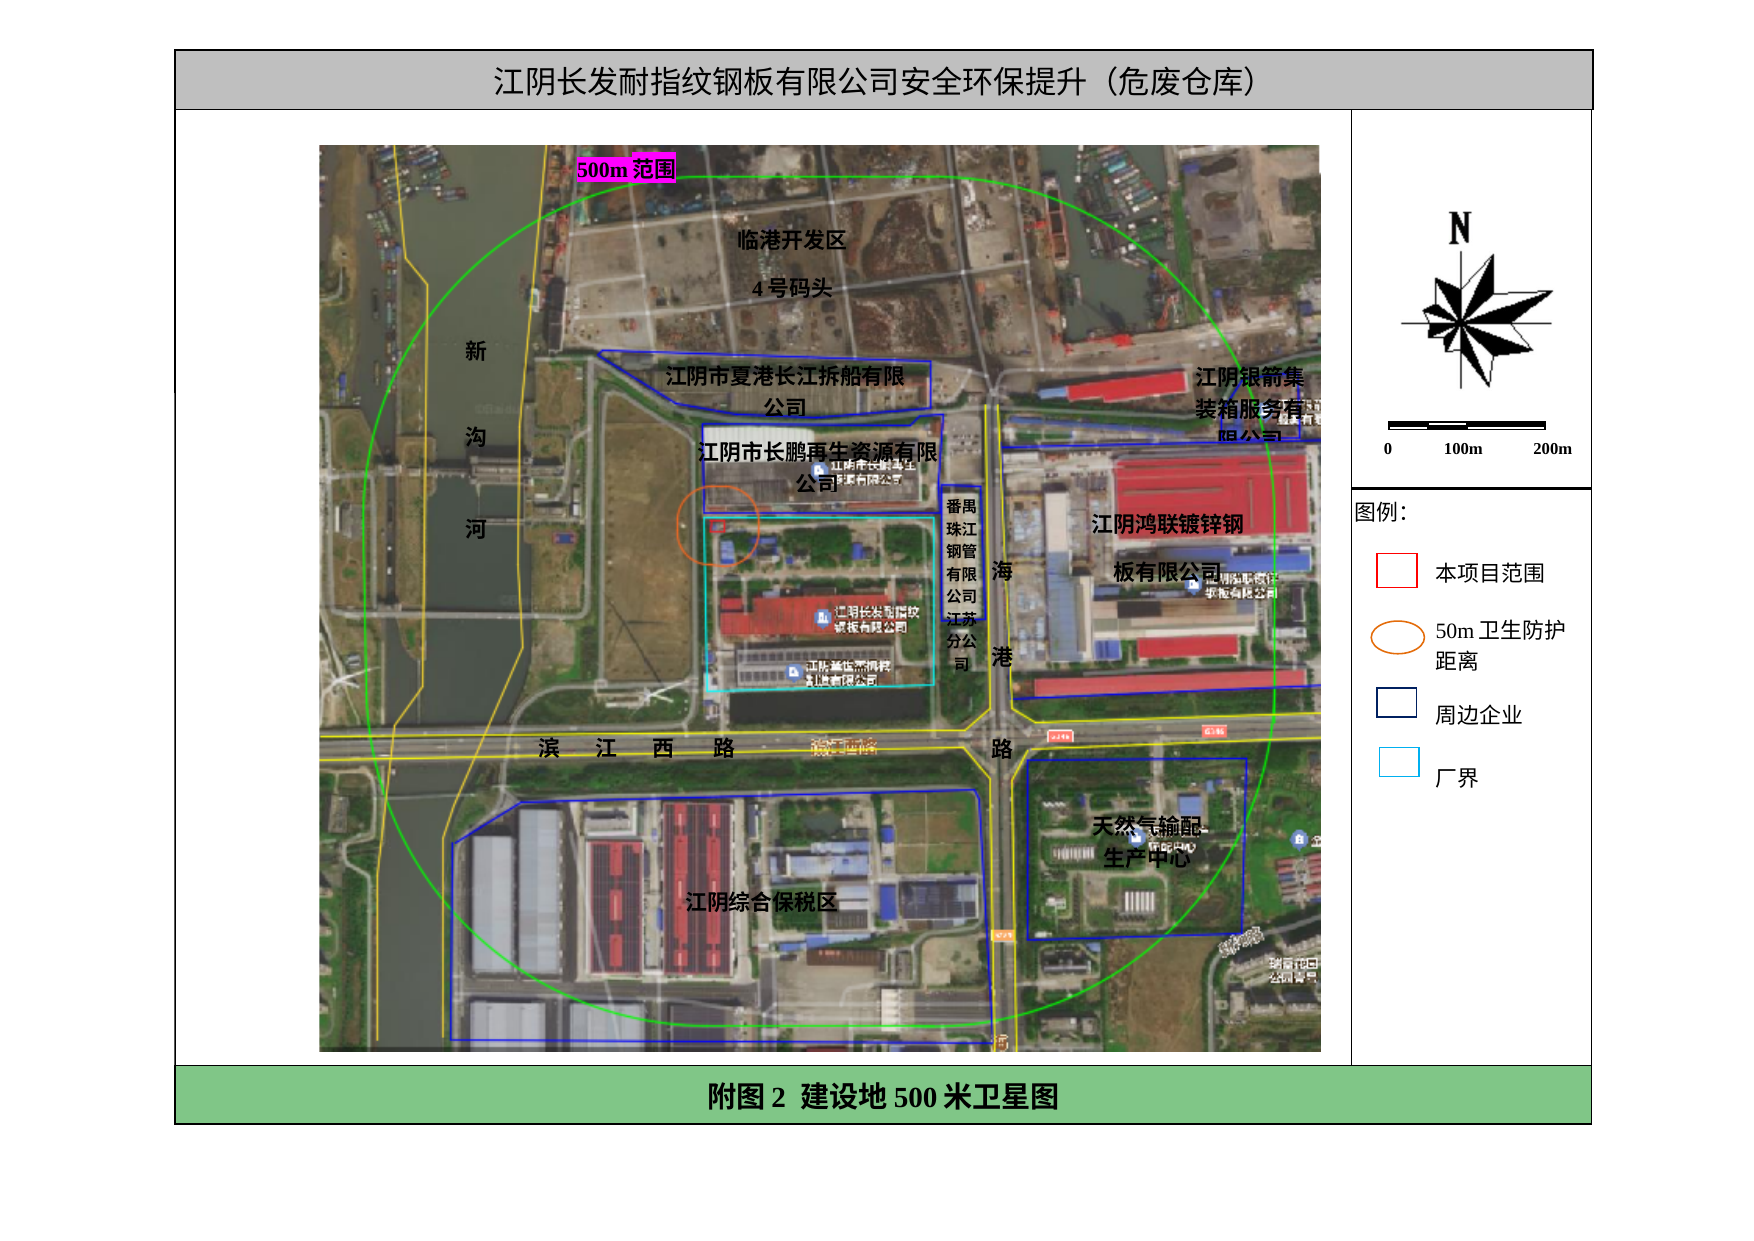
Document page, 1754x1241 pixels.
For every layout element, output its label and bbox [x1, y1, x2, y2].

picture [319, 145, 1321, 1052]
picture [1400, 204, 1555, 394]
